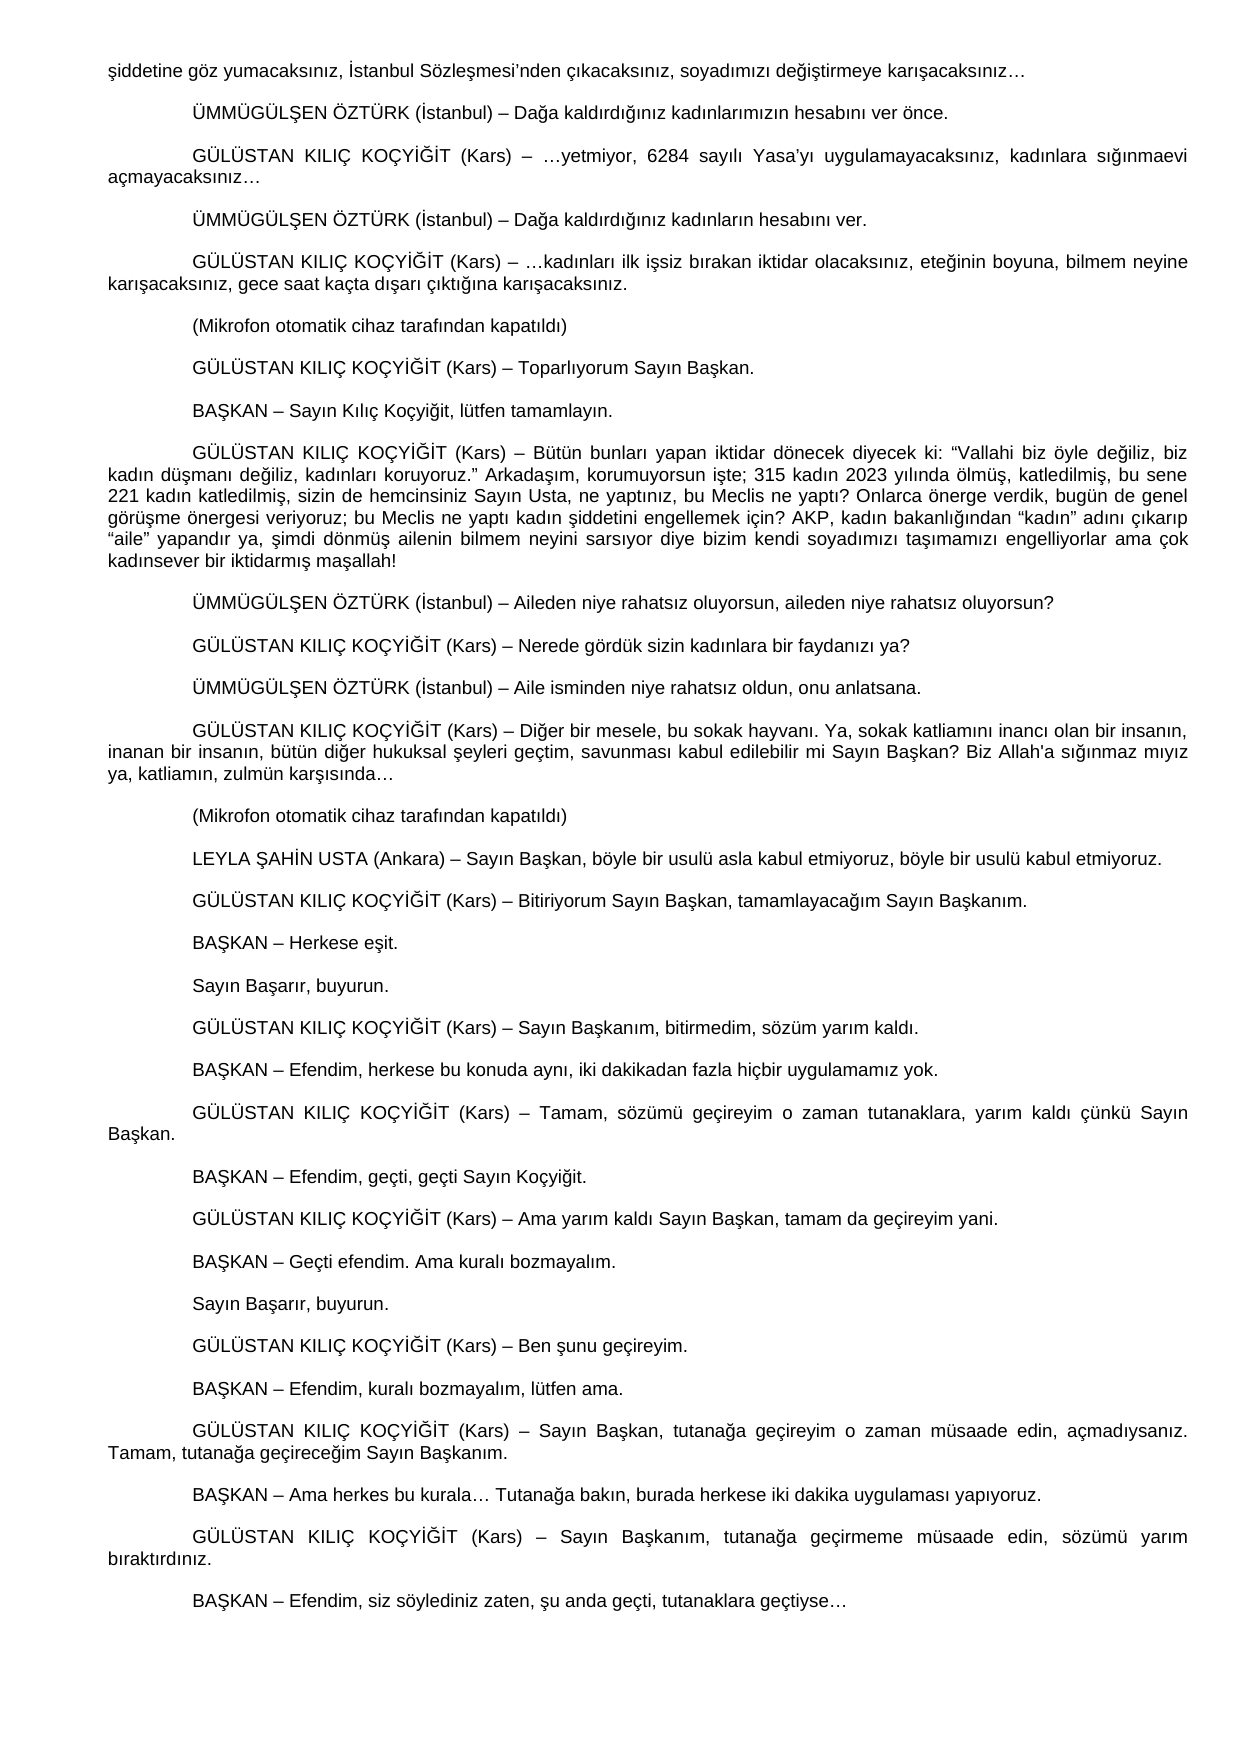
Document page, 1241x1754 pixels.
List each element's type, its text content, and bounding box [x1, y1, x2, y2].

text GÜLÜSTAN KILIÇ KOÇYİĞİT (Kars) – …yetmiyor, 6284 sayılı Yasa’yı uygulamayacaksınız, kadınlara sığınmaevi açmayacaksınız… [108, 144, 1189, 188]
text GÜLÜSTAN KILIÇ KOÇYİĞİT (Kars) – Sayın Başkan, tutanağa geçireyim o zaman müsaade edin, açmadıysanız. Tamam, tutanağa geçireceğim Sayın Başkanım. [108, 1420, 1189, 1463]
text ÜMMÜGÜLŞEN ÖZTÜRK (İstanbul) – Aileden niye rahatsız oluyorsun, aileden niye rahatsız oluyorsun? [108, 592, 1189, 614]
text GÜLÜSTAN KILIÇ KOÇYİĞİT (Kars) – Toparlıyorum Sayın Başkan. [108, 357, 1189, 379]
text ÜMMÜGÜLŞEN ÖZTÜRK (İstanbul) – Dağa kaldırdığınız kadınlarımızın hesabını ver önce. [108, 102, 1189, 124]
text (Mikrofon otomatik cihaz tarafından kapatıldı) [108, 315, 1189, 336]
text ÜMMÜGÜLŞEN ÖZTÜRK (İstanbul) – Aile isminden niye rahatsız oldun, onu anlatsana. [108, 677, 1189, 698]
text GÜLÜSTAN KILIÇ KOÇYİĞİT (Kars) – Bitiriyorum Sayın Başkan, tamamlayacağım Sayın Başkanım. [108, 890, 1189, 911]
text BAŞKAN – Efendim, herkese bu konuda aynı, iki dakikadan fazla hiçbir uygulamamız yok. [108, 1059, 1189, 1081]
text BAŞKAN – Geçti efendim. Ama kuralı bozmayalım. [108, 1250, 1189, 1272]
text BAŞKAN – Herkese eşit. [108, 932, 1189, 954]
text GÜLÜSTAN KILIÇ KOÇYİĞİT (Kars) – Sayın Başkanım, bitirmedim, sözüm yarım kaldı. [108, 1017, 1189, 1038]
text GÜLÜSTAN KILIÇ KOÇYİĞİT (Kars) – Bütün bunları yapan iktidar dönecek diyecek ki: “Vallahi biz öyle değiliz, biz kadın düşmanı değiliz, kadınları koruyoruz.” Arkadaşım, korumuyorsun işte; 315 kadın 2023 yılında ölmüş, katledilmiş, bu sene 221 kadın katledilmiş, sizin de hemcinsiniz Sayın Usta, ne yaptınız, bu Meclis ne yaptı? Onlarca önerge verdik, bugün de genel görüşme önergesi veriyoruz; bu Meclis ne yaptı kadın şiddetini engellemek için? AKP, kadın bakanlığından “kadın” adını çıkarıp “aile” yapandır ya, şimdi dönmüş ailenin bilmem neyini sarsıyor diye bizim kendi soyadımızı taşımamızı engelliyorlar ama çok kadınsever bir iktidarmış maşallah! [108, 442, 1189, 571]
text LEYLA ŞAHİN USTA (Ankara) – Sayın Başkan, böyle bir usulü asla kabul etmiyoruz, böyle bir usulü kabul etmiyoruz. [108, 847, 1189, 869]
text BAŞKAN – Efendim, geçti, geçti Sayın Koçyiğit. [108, 1166, 1189, 1187]
text BAŞKAN – Efendim, siz söylediniz zaten, şu anda geçti, tutanaklara geçtiyse… [108, 1590, 1189, 1612]
text GÜLÜSTAN KILIÇ KOÇYİĞİT (Kars) – …kadınları ilk işsiz bırakan iktidar olacaksınız, eteğinin boyuna, bilmem neyine karışacaksınız, gece saat kaçta dışarı çıktığına karışacaksınız. [108, 251, 1189, 294]
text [108, 60, 1189, 81]
text GÜLÜSTAN KILIÇ KOÇYİĞİT (Kars) – Diğer bir mesele, bu sokak hayvanı. Ya, sokak katliamını inancı olan bir insanın, inanan bir insanın, bütün diğer hukuksal şeyleri geçtim, savunması kabul edilebilir mi Sayın Başkan? Biz Allah'a sığınmaz mıyız ya, katliamın, zulmün karşısında… [108, 719, 1189, 784]
text BAŞKAN – Sayın Kılıç Koçyiğit, lütfen tamamlayın. [108, 399, 1189, 421]
text GÜLÜSTAN KILIÇ KOÇYİĞİT (Kars) – Ama yarım kaldı Sayın Başkan, tamam da geçireyim yani. [108, 1208, 1189, 1229]
text BAŞKAN – Efendim, kuralı bozmayalım, lütfen ama. [108, 1378, 1189, 1399]
text GÜLÜSTAN KILIÇ KOÇYİĞİT (Kars) – Ben şunu geçireyim. [108, 1335, 1189, 1357]
text Sayın Başarır, buyurun. [108, 1293, 1189, 1314]
text GÜLÜSTAN KILIÇ KOÇYİĞİT (Kars) – Nerede gördük sizin kadınlara bir faydanızı ya? [108, 634, 1189, 656]
text (Mikrofon otomatik cihaz tarafından kapatıldı) [108, 805, 1189, 826]
text BAŞKAN – Ama herkes bu kurala… Tutanağa bakın, burada herkese iki dakika uygulaması yapıyoruz. [108, 1484, 1189, 1506]
text ÜMMÜGÜLŞEN ÖZTÜRK (İstanbul) – Dağa kaldırdığınız kadınların hesabını ver. [108, 208, 1189, 230]
text GÜLÜSTAN KILIÇ KOÇYİĞİT (Kars) – Tamam, sözümü geçireyim o zaman tutanaklara, yarım kaldı çünkü Sayın Başkan. [108, 1102, 1189, 1145]
text GÜLÜSTAN KILIÇ KOÇYİĞİT (Kars) – Sayın Başkanım, tutanağa geçirmeme müsaade edin, sözümü yarım bıraktırdınız. [108, 1526, 1189, 1569]
text Sayın Başarır, buyurun. [108, 974, 1189, 996]
